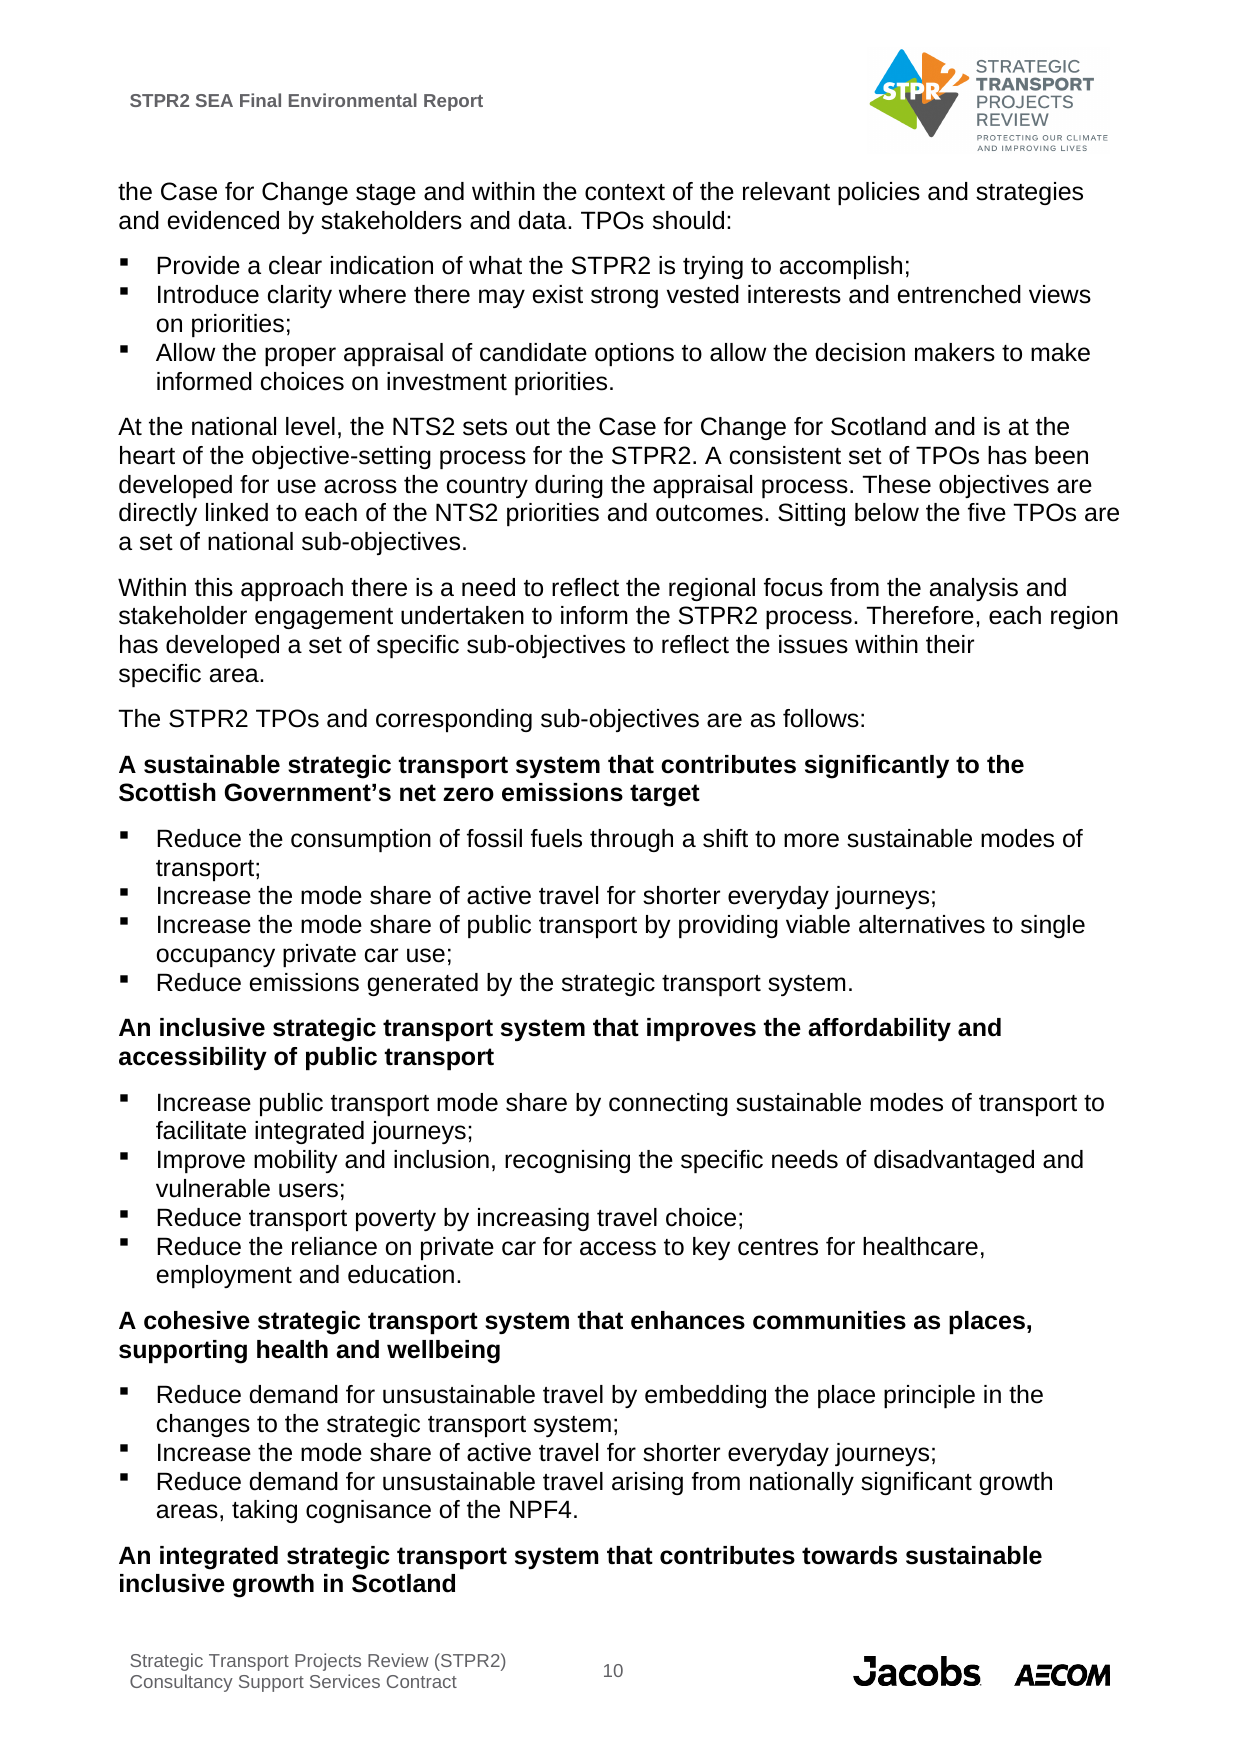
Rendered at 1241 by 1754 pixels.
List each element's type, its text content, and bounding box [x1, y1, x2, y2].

text Increase public transport mode share by connecting sustainable modes of transport to facilitate integrated journeys; [118, 1087, 1122, 1145]
text At the national level, the NTS2 sets out the Case for Change for Scotland and is at the heart of the objective-setting process for the STPR2. A consistent set of TPOs has been developed for use across the country during the appraisal process. These objectives are directly linked to each of the NTS2 priorities and outcomes. Sitting below the five TPOs are a set of national sub-objectives. [118, 412, 1122, 556]
text Reduce transport poverty by increasing travel choice; [118, 1203, 1122, 1232]
text An inclusive strategic transport system that improves the affordability and accessibility of public transport [118, 1013, 1122, 1071]
picture [866, 47, 1110, 154]
text Increase the mode share of active travel for shorter everyday journeys; [118, 881, 1122, 910]
text Reduce the consumption of fossil fuels through a shift to more sustainable modes of transport; [118, 824, 1122, 881]
text Improve mobility and inclusion, recognising the specific needs of disadvantaged and vulnerable users; [118, 1145, 1122, 1203]
text Increase the mode share of active travel for shorter everyday journeys; [118, 1438, 1122, 1466]
picture [844, 1656, 1110, 1686]
text A sustainable strategic transport system that contributes significantly to the Scottish Government’s net zero emissions target [118, 749, 1122, 807]
text Provide a clear indication of what the STPR2 is trying to accomplish; [118, 251, 1122, 280]
text The STPR2 TPOs and corresponding sub-objectives are as follows: [118, 704, 1122, 733]
text A cohesive strategic transport system that enhances communities as places, supporting health and wellbeing [118, 1306, 1122, 1363]
text Reduce demand for unsustainable travel arising from nationally significant growth areas, taking cognisance of the NPF4. [118, 1466, 1122, 1524]
text Allow the proper appraisal of candidate options to allow the decision makers to make informed choices on investment priorities. [118, 338, 1122, 395]
text Increase the mode share of public transport by providing viable alternatives to single occupancy private car use; [118, 910, 1122, 968]
text Reduce the reliance on private car for access to key centres for healthcare, employment and education. [118, 1232, 1122, 1289]
text Within this approach there is a need to reflect the regional focus from the analysis and stakeholder engagement undertaken to inform the STPR2 process. Therefore, each region has developed a set of specific sub-objectives to reflect the issues within their specific area. [118, 572, 1122, 687]
text Introduce clarity where there may exist strong vested interests and entrenched views on priorities; [118, 280, 1122, 338]
text Reduce demand for unsustainable travel by embedding the place principle in the changes to the strategic transport system; [118, 1380, 1122, 1438]
text Reduce emissions generated by the strategic transport system. [118, 968, 1122, 997]
text An integrated strategic transport system that contributes towards sustainable inclusive growth in Scotland [118, 1541, 1122, 1598]
